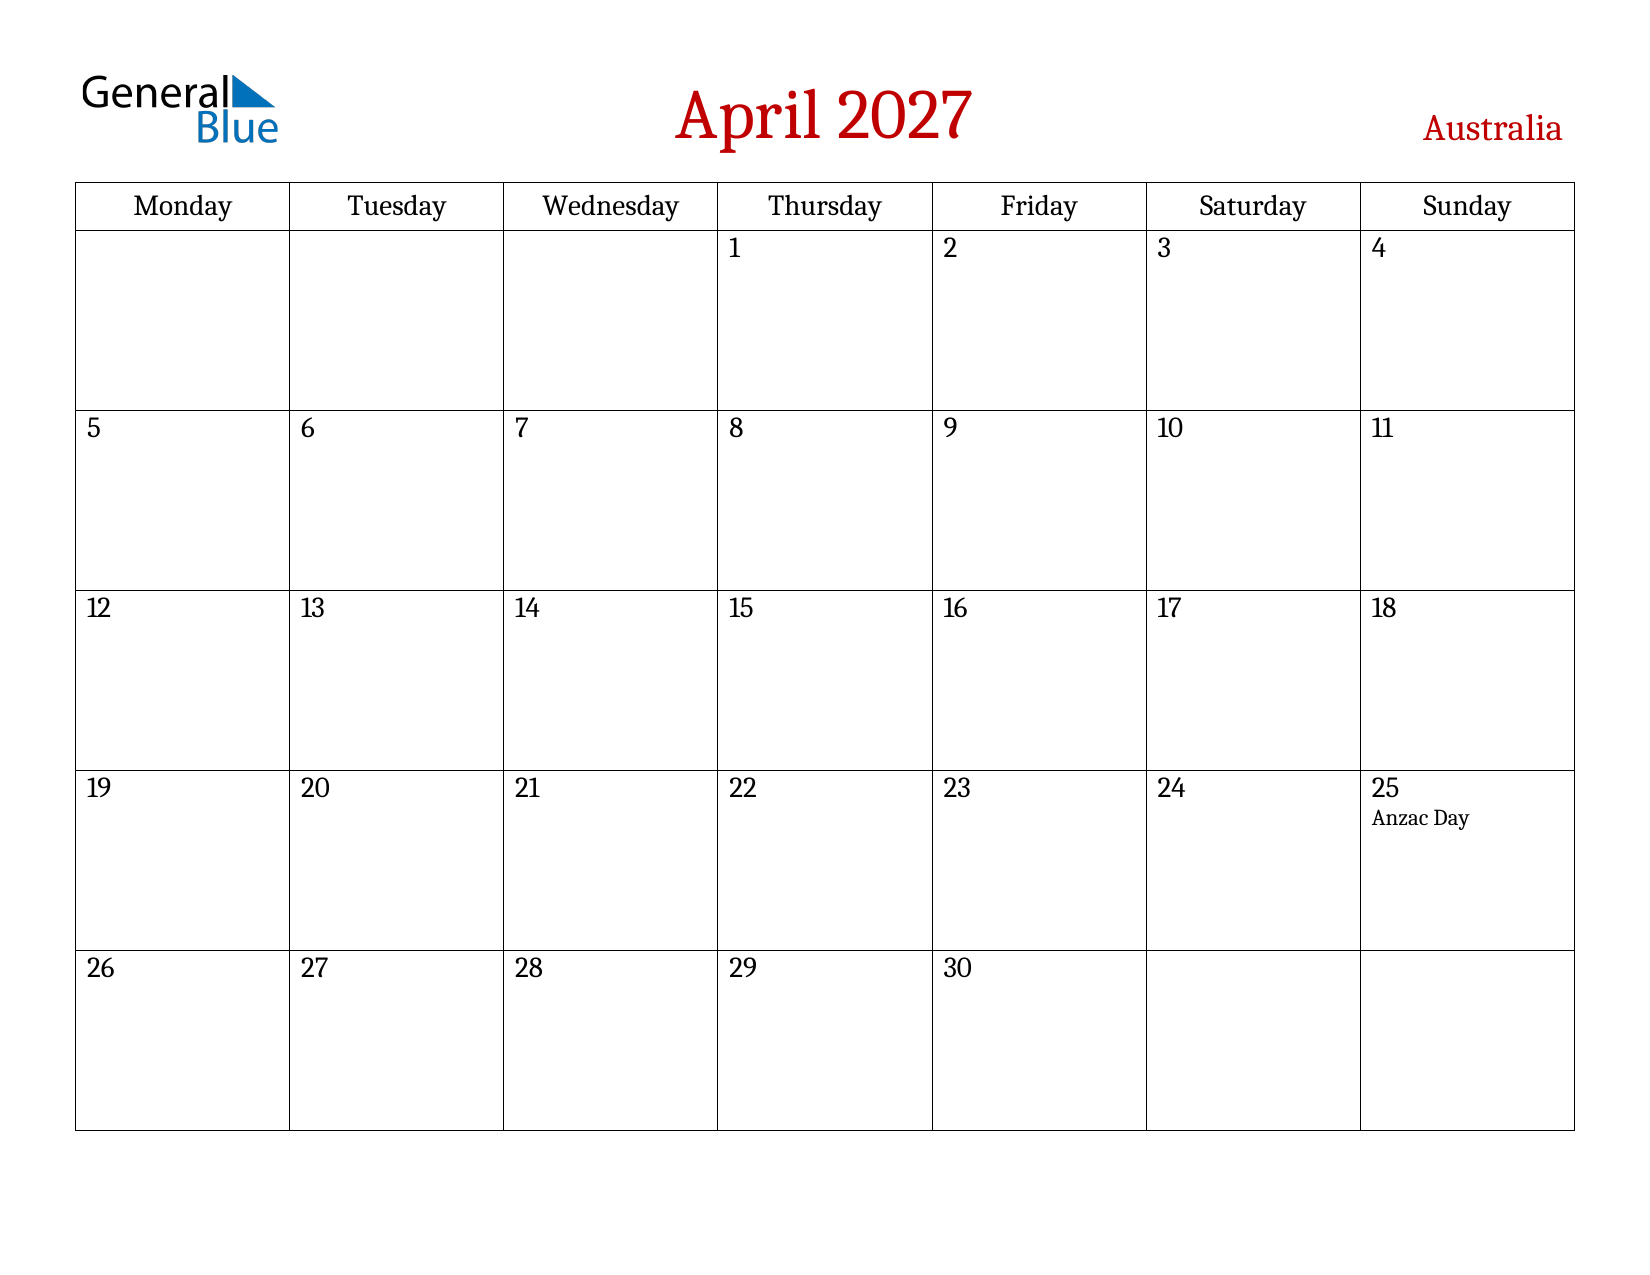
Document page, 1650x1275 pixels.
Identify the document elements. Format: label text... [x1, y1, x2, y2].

table_cell [290, 985, 503, 1130]
table_cell [504, 805, 717, 950]
table_cell 17 [1147, 591, 1360, 625]
table_cell [718, 265, 932, 410]
table_cell [290, 625, 503, 770]
table_cell [1361, 951, 1574, 985]
table_cell [1147, 805, 1360, 950]
table_cell 14 [504, 591, 717, 625]
table_cell [933, 625, 1146, 770]
table_cell [718, 445, 932, 590]
table_cell [1361, 265, 1574, 410]
table_cell [933, 445, 1146, 590]
table_cell 18 [1361, 591, 1574, 625]
table_cell 21 [504, 771, 717, 805]
table_cell [1361, 985, 1574, 1130]
table_cell 11 [1361, 411, 1574, 444]
table_cell [718, 805, 932, 950]
table_cell [1147, 951, 1360, 985]
table_cell 4 [1361, 231, 1574, 264]
table_cell [290, 445, 503, 590]
table_cell 28 [504, 951, 717, 985]
table_cell [290, 805, 503, 950]
table_cell 7 [504, 411, 717, 444]
table_cell [504, 625, 717, 770]
table_header Australia [1146, 75, 1574, 182]
table_cell 9 [933, 411, 1146, 444]
table_cell 24 [1147, 771, 1360, 805]
table_cell 13 [290, 591, 503, 625]
table_cell [504, 231, 717, 264]
table_cell Saturday [1147, 183, 1360, 230]
table_cell 10 [1147, 411, 1360, 444]
table_cell [290, 265, 503, 410]
table_cell 20 [290, 771, 503, 805]
table_cell [1147, 445, 1360, 590]
table_cell [504, 265, 717, 410]
table_cell [76, 231, 289, 264]
table_cell [933, 805, 1146, 950]
table_cell 6 [290, 411, 503, 444]
table_cell [76, 445, 289, 590]
table_cell 16 [933, 591, 1146, 625]
table_cell [76, 985, 289, 1130]
table_cell [1147, 625, 1360, 770]
table_cell Monday [76, 183, 289, 230]
table_cell 25 [1361, 771, 1574, 805]
table_cell Tuesday [290, 183, 503, 230]
table_cell 5 [76, 411, 289, 444]
table_cell 15 [718, 591, 932, 625]
picture [82, 75, 278, 143]
table_cell Wednesday [504, 183, 717, 230]
table_cell 27 [290, 951, 503, 985]
table_cell [76, 625, 289, 770]
table_header April 2027 [504, 75, 1146, 182]
table_cell [933, 985, 1146, 1130]
table_cell 26 [76, 951, 289, 985]
table_cell 30 [933, 951, 1146, 985]
table_header [76, 75, 503, 182]
table_cell [504, 985, 717, 1130]
table_cell [1147, 985, 1360, 1130]
table_cell [1361, 625, 1574, 770]
table_cell 19 [76, 771, 289, 805]
table_cell [76, 805, 289, 950]
table_cell [504, 445, 717, 590]
table_cell 8 [718, 411, 932, 444]
table_cell [76, 265, 289, 410]
table_cell [1361, 445, 1574, 590]
table_cell [718, 985, 932, 1130]
table_cell Anzac Day [1361, 805, 1574, 950]
table_cell 22 [718, 771, 932, 805]
table_cell 2 [933, 231, 1146, 264]
table_cell 1 [718, 231, 932, 264]
table_cell [718, 625, 932, 770]
table_cell 12 [76, 591, 289, 625]
table_cell 29 [718, 951, 932, 985]
table_cell [933, 265, 1146, 410]
table_cell Thursday [718, 183, 932, 230]
table_cell 3 [1147, 231, 1360, 264]
table_cell [1147, 265, 1360, 410]
table_cell 23 [933, 771, 1146, 805]
table_cell [290, 231, 503, 264]
table_cell Friday [933, 183, 1146, 230]
table_cell Sunday [1361, 183, 1574, 230]
